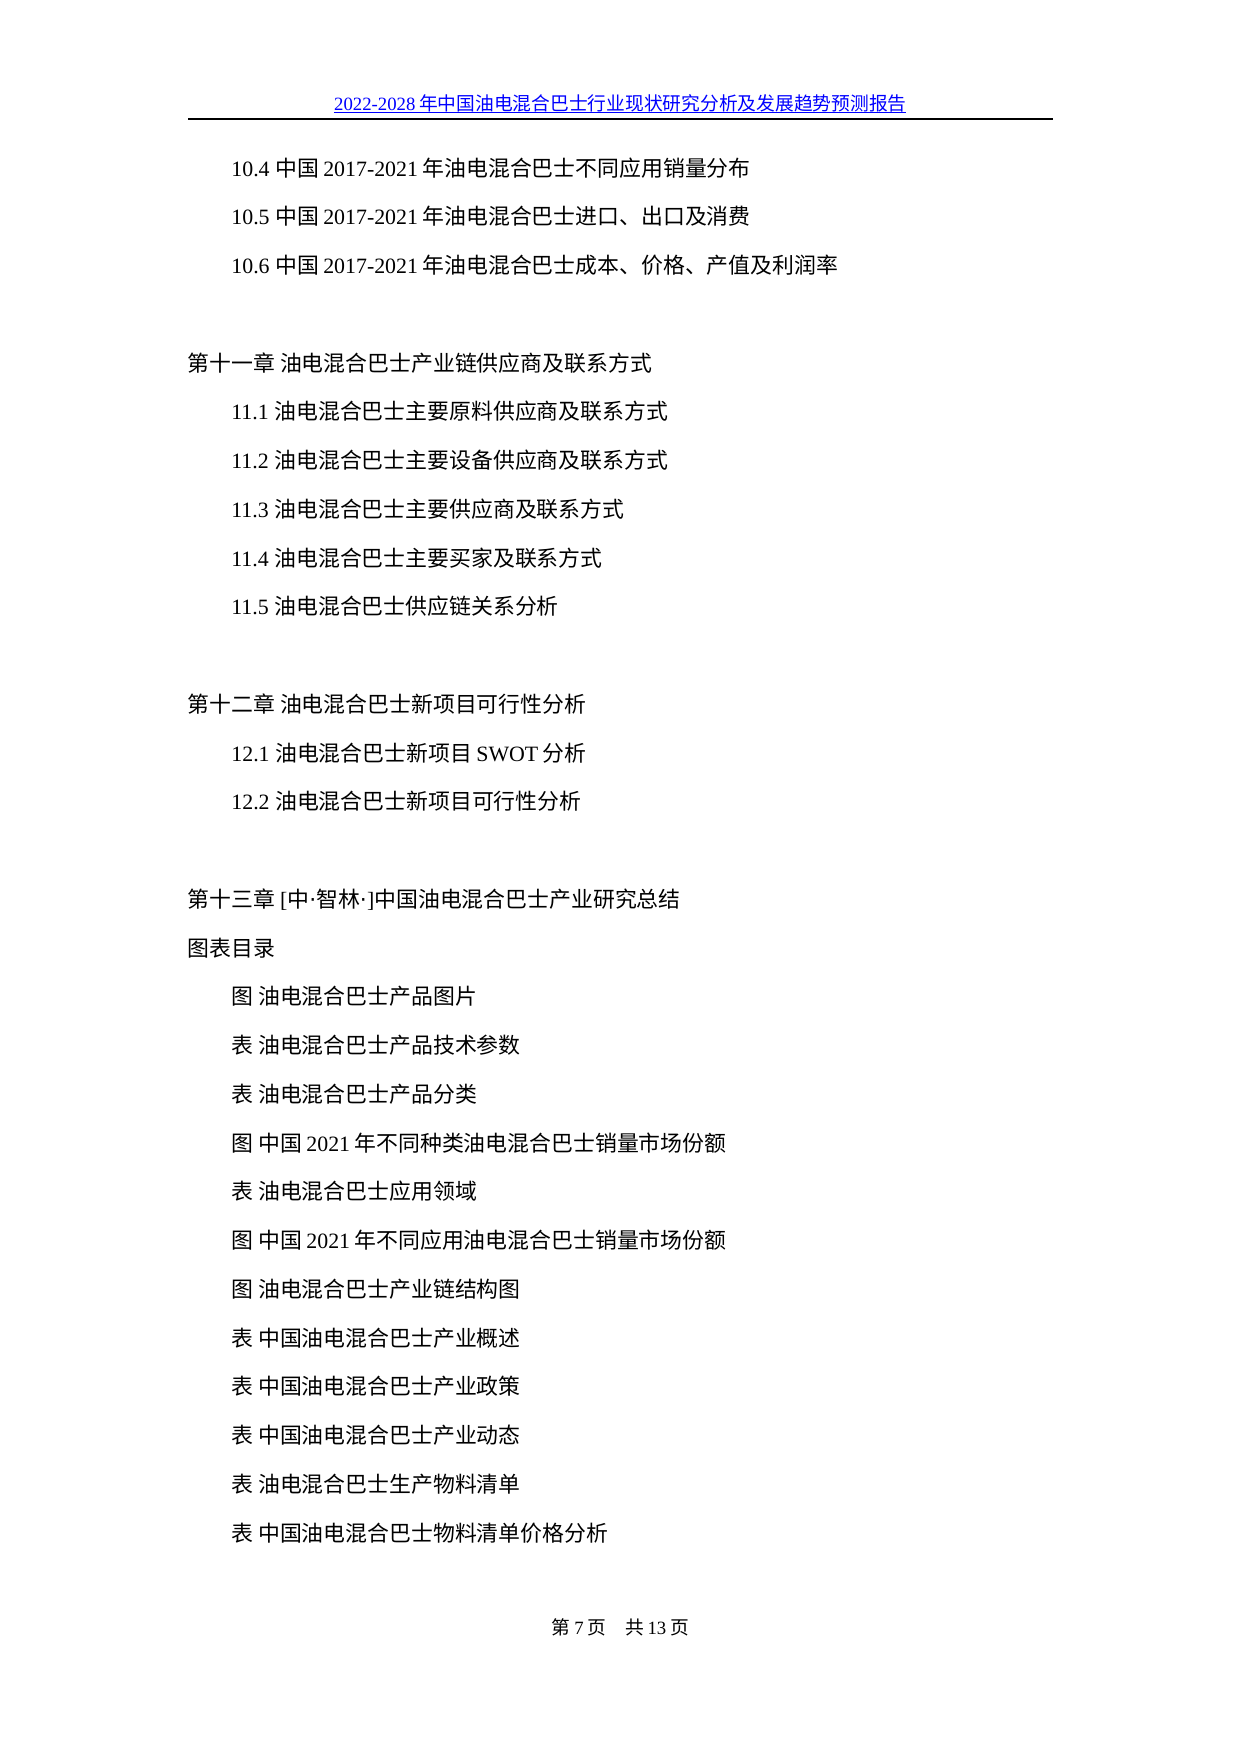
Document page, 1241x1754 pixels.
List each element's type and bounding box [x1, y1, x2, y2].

text [187, 150, 1053, 1548]
